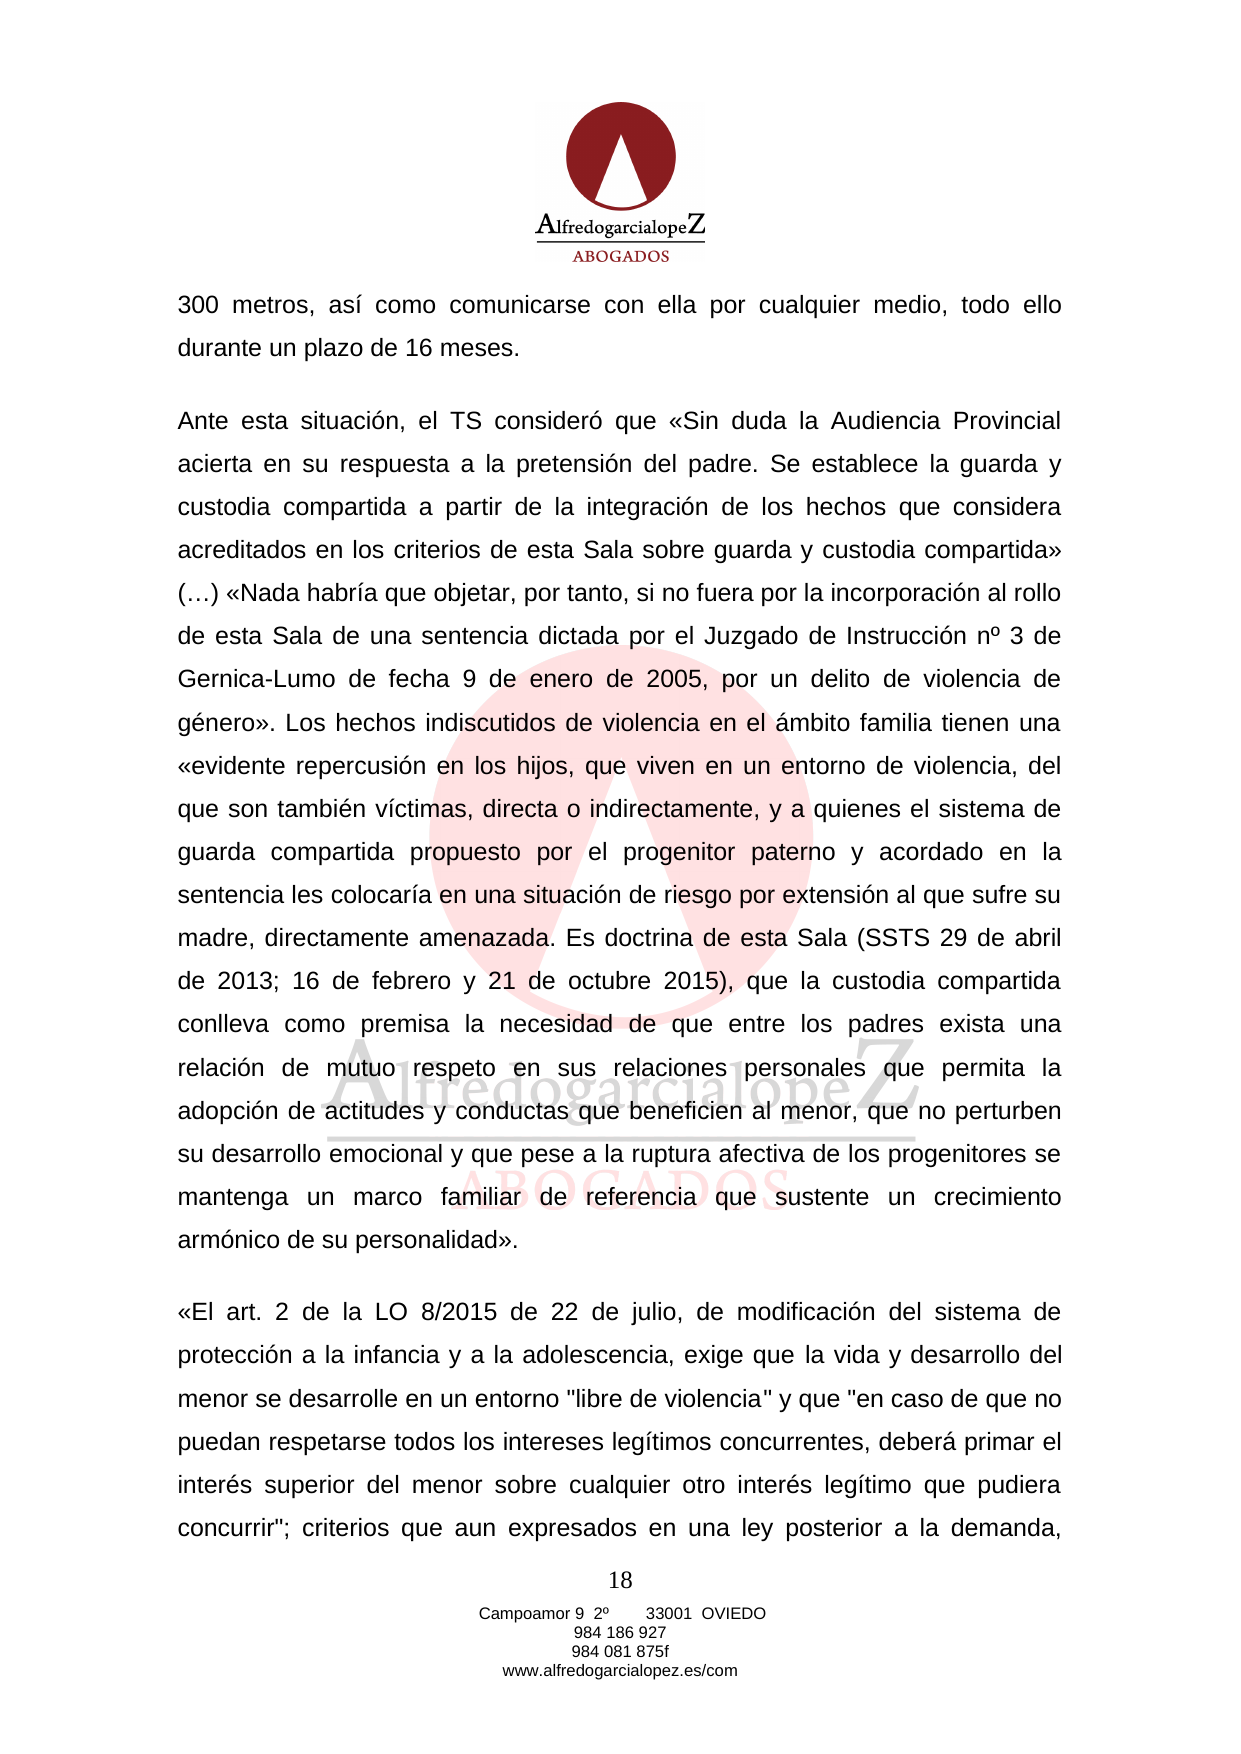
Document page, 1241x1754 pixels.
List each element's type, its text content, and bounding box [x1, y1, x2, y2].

text Ante esta situación, el TS consideró que «Sin duda la Audiencia Provincial acierta en su respuesta a la pretensión del padre. Se establece la guarda y custodia compartida a partir de la integración de los hechos que considera acreditados en los criterios de esta Sala sobre guarda y custodia compartida» (…) «Nada habría que objetar, por tanto, si no fuera por la incorporación al rollo de esta Sala de una sentencia dictada por el Juzgado de Instrucción nº 3 de Gernica-Lumo de fecha 9 de enero de 2005, por un delito de violencia de género». Los hechos indiscutidos de violencia en el ámbito familia tienen una «evidente repercusión en los hijos, que viven en un entorno de violencia, del que son también víctimas, directa o indirectamente, y a quienes el sistema de guarda compartida propuesto por el progenitor paterno y acordado en la sentencia les colocaría en una situación de riesgo por extensión al que sufre su madre, directamente amenazada. Es doctrina de esta Sala (SSTS 29 de abril de 2013; 16 de febrero y 21 de octubre 2015), que la custodia compartida conlleva como premisa la necesidad de que entre los padres exista una relación de mutuo respeto en sus relaciones personales que permita la adopción de actitudes y conductas que beneficien al menor, que no perturben su desarrollo emocional y que pese a la ruptura afectiva de los progenitores se mantenga un marco familiar de referencia que sustente un crecimiento armónico de su personalidad». [177, 406, 1063, 1254]
picture [535, 102, 705, 262]
